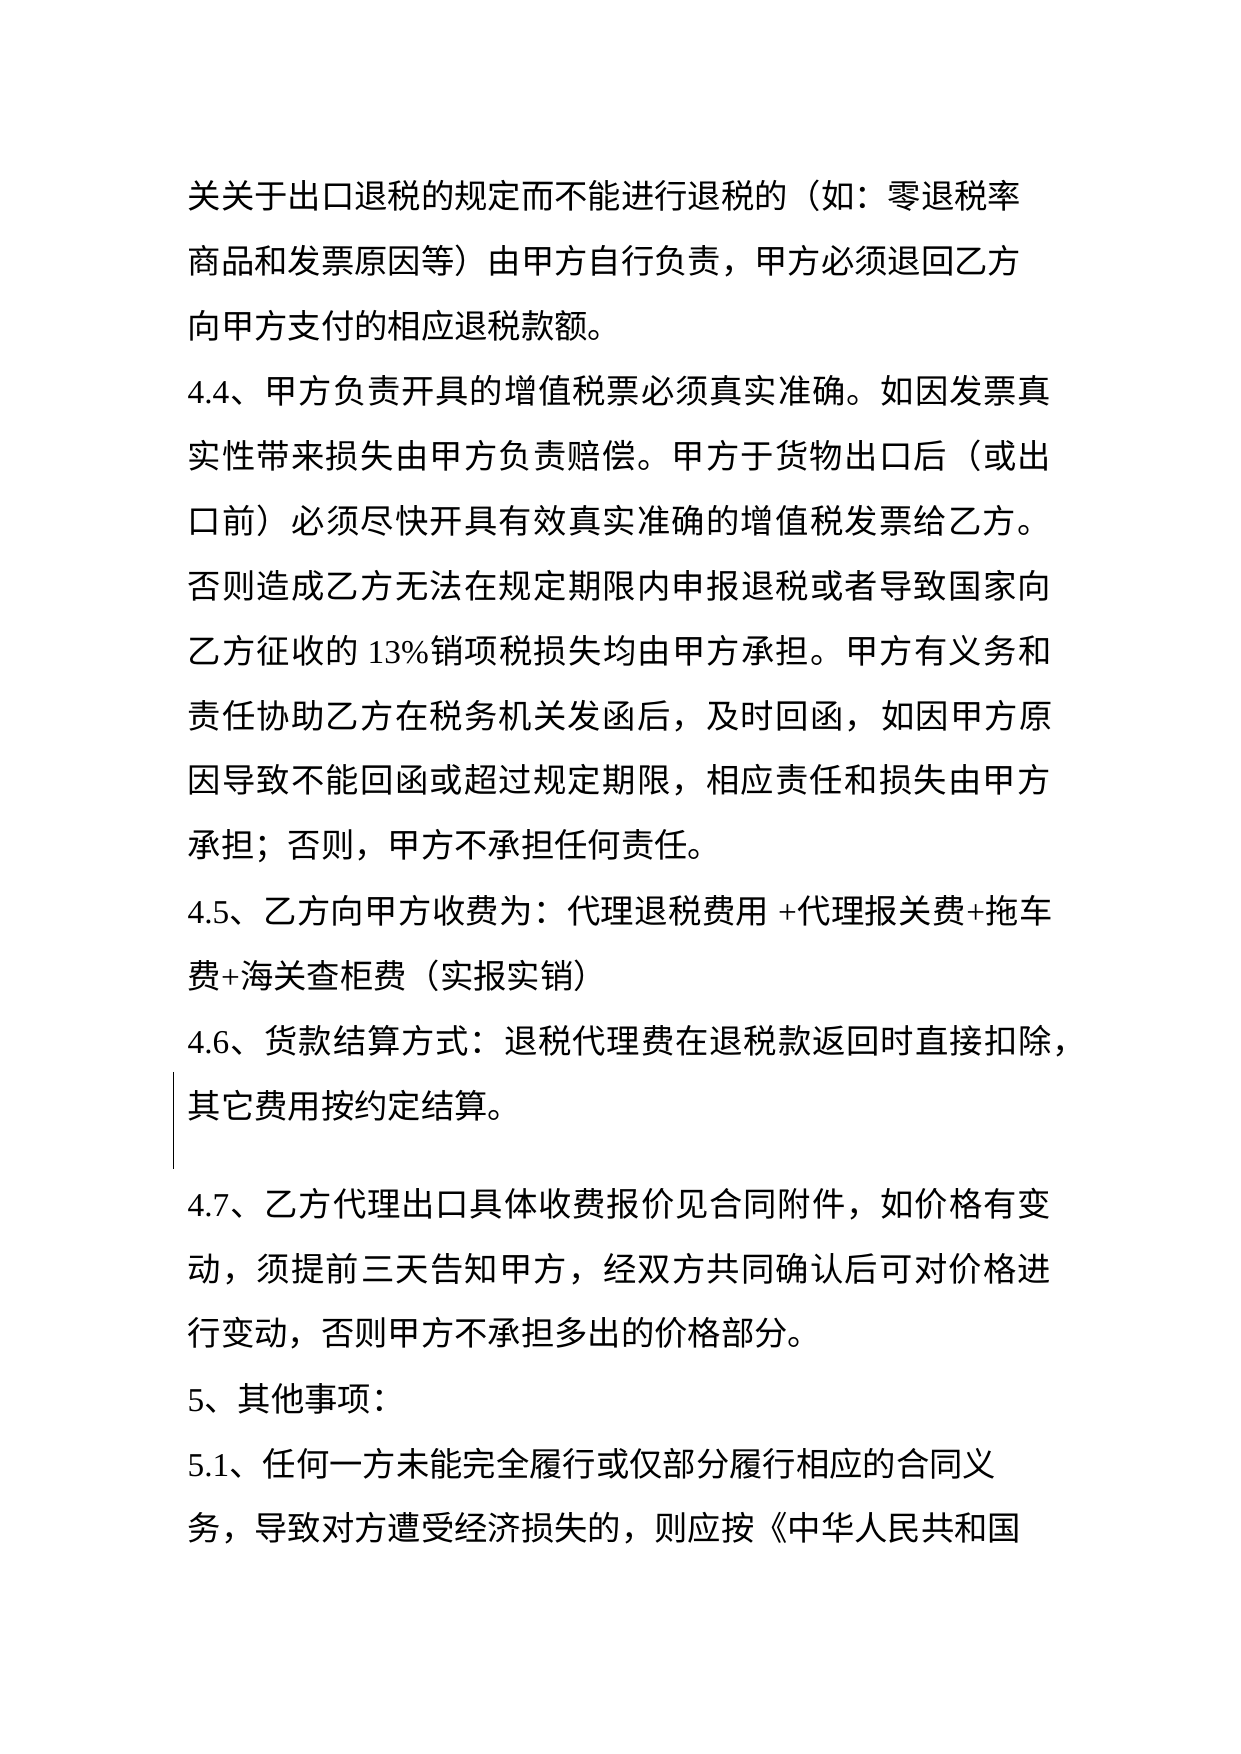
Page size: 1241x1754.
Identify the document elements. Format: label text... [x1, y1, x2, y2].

text 4.4、甲方负责开具的增值税票必须真实准确。如因发票真实性带来损失由甲方负责赔偿。甲方于货物出口后（或出口前）必须尽快开具有效真实准确的增值税发票给乙方。否则造成乙方无法在规定期限内申报退税或者导致国家向乙方征收的13%销项税损失均由甲方承担。甲方有义务和责任协助乙方在税务机关发函后，及时回函，如因甲方原因导致不能回函或超过规定期限，相应责任和损失由甲方承担；否则，甲方不承担任何责任。 [187, 357, 1053, 877]
text 4.5、乙方向甲方收费为：代理退税费用 +代理报关费+拖车费+海关查柜费（实报实销） [187, 877, 1053, 1007]
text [187, 162, 1053, 357]
text 5、其他事项： [187, 1364, 1053, 1429]
text 4.6、货款结算方式：退税代理费在退税款返回时直接扣除，其它费用按约定结算。 [187, 1007, 1053, 1137]
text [187, 1429, 1053, 1559]
text 4.7、乙方代理出口具体收费报价见合同附件，如价格有变动，须提前三天告知甲方，经双方共同确认后可对价格进行变动，否则甲方不承担多出的价格部分。 [187, 1169, 1053, 1364]
